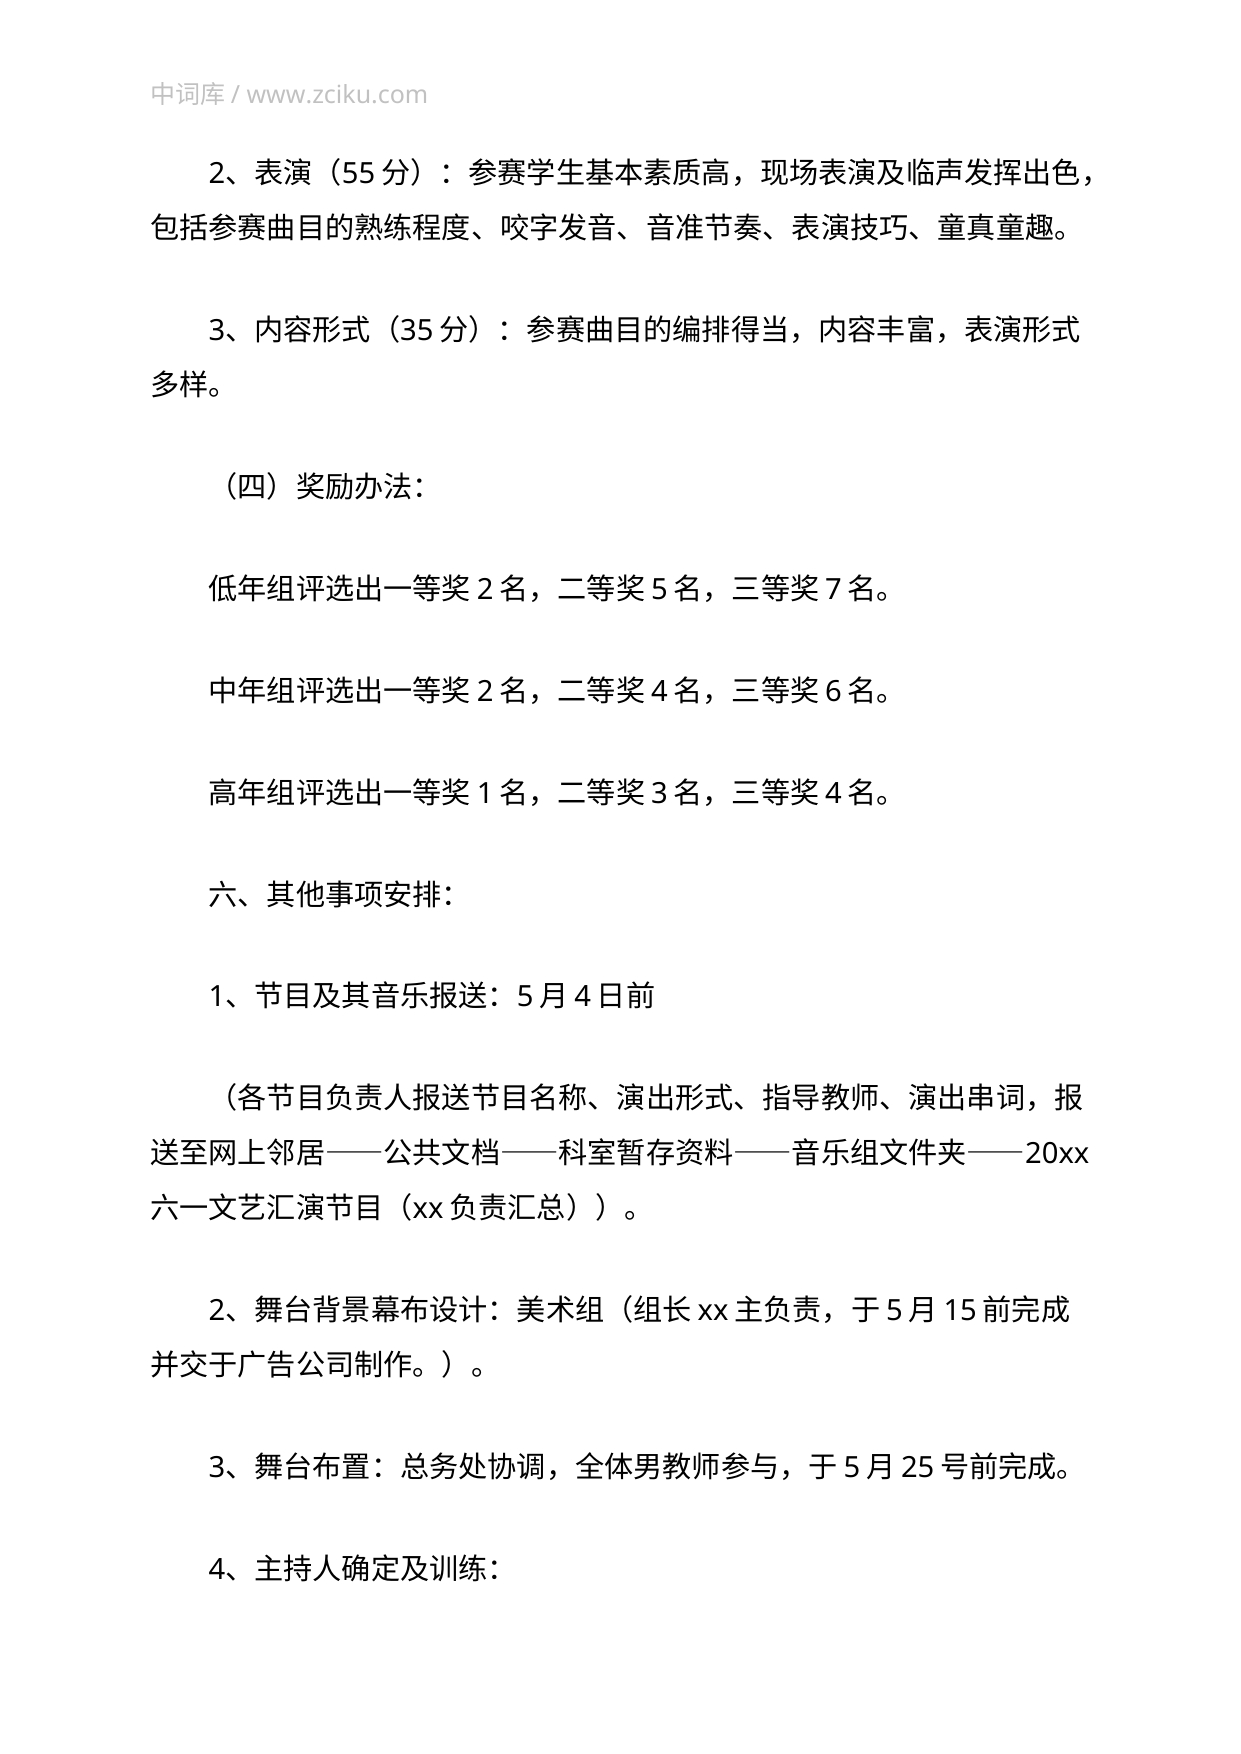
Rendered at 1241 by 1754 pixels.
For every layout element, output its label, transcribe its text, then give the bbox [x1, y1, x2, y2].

text 中年组评选出一等奖2名，二等奖4名，三等奖6名。 [150, 667, 1090, 710]
text 1、节目及其音乐报送：5月4日前 [150, 973, 1090, 1015]
text 3、舞台布置：总务处协调，全体男教师参与，于5月25号前完成。 [150, 1444, 1090, 1486]
text （四）奖励办法： [150, 463, 1090, 506]
text 低年组评选出一等奖2名，二等奖5名，三等奖7名。 [150, 565, 1090, 608]
text 六、其他事项安排： [150, 871, 1090, 913]
text 2、表演（55分）：参赛学生基本素质高，现场表演及临声发挥出色，包括参赛曲目的熟练程度、咬字发音、音准节奏、表演技巧、童真童趣。 [150, 150, 1090, 247]
text 4、主持人确定及训练： [150, 1546, 1090, 1588]
text 3、内容形式（35分）：参赛曲目的编排得当，内容丰富，表演形式多样。 [150, 307, 1090, 404]
text （各节目负责人报送节目名称、演出形式、指导教师、演出串词，报送至网上邻居——公共文档——科室暂存资料——音乐组文件夹——20xx六一文艺汇演节目（xx负责汇总））。 [150, 1075, 1090, 1227]
text 高年组评选出一等奖1名，二等奖3名，三等奖4名。 [150, 769, 1090, 812]
text 2、舞台背景幕布设计：美术组（组长xx主负责，于5月15前完成并交于广告公司制作。）。 [150, 1287, 1090, 1384]
